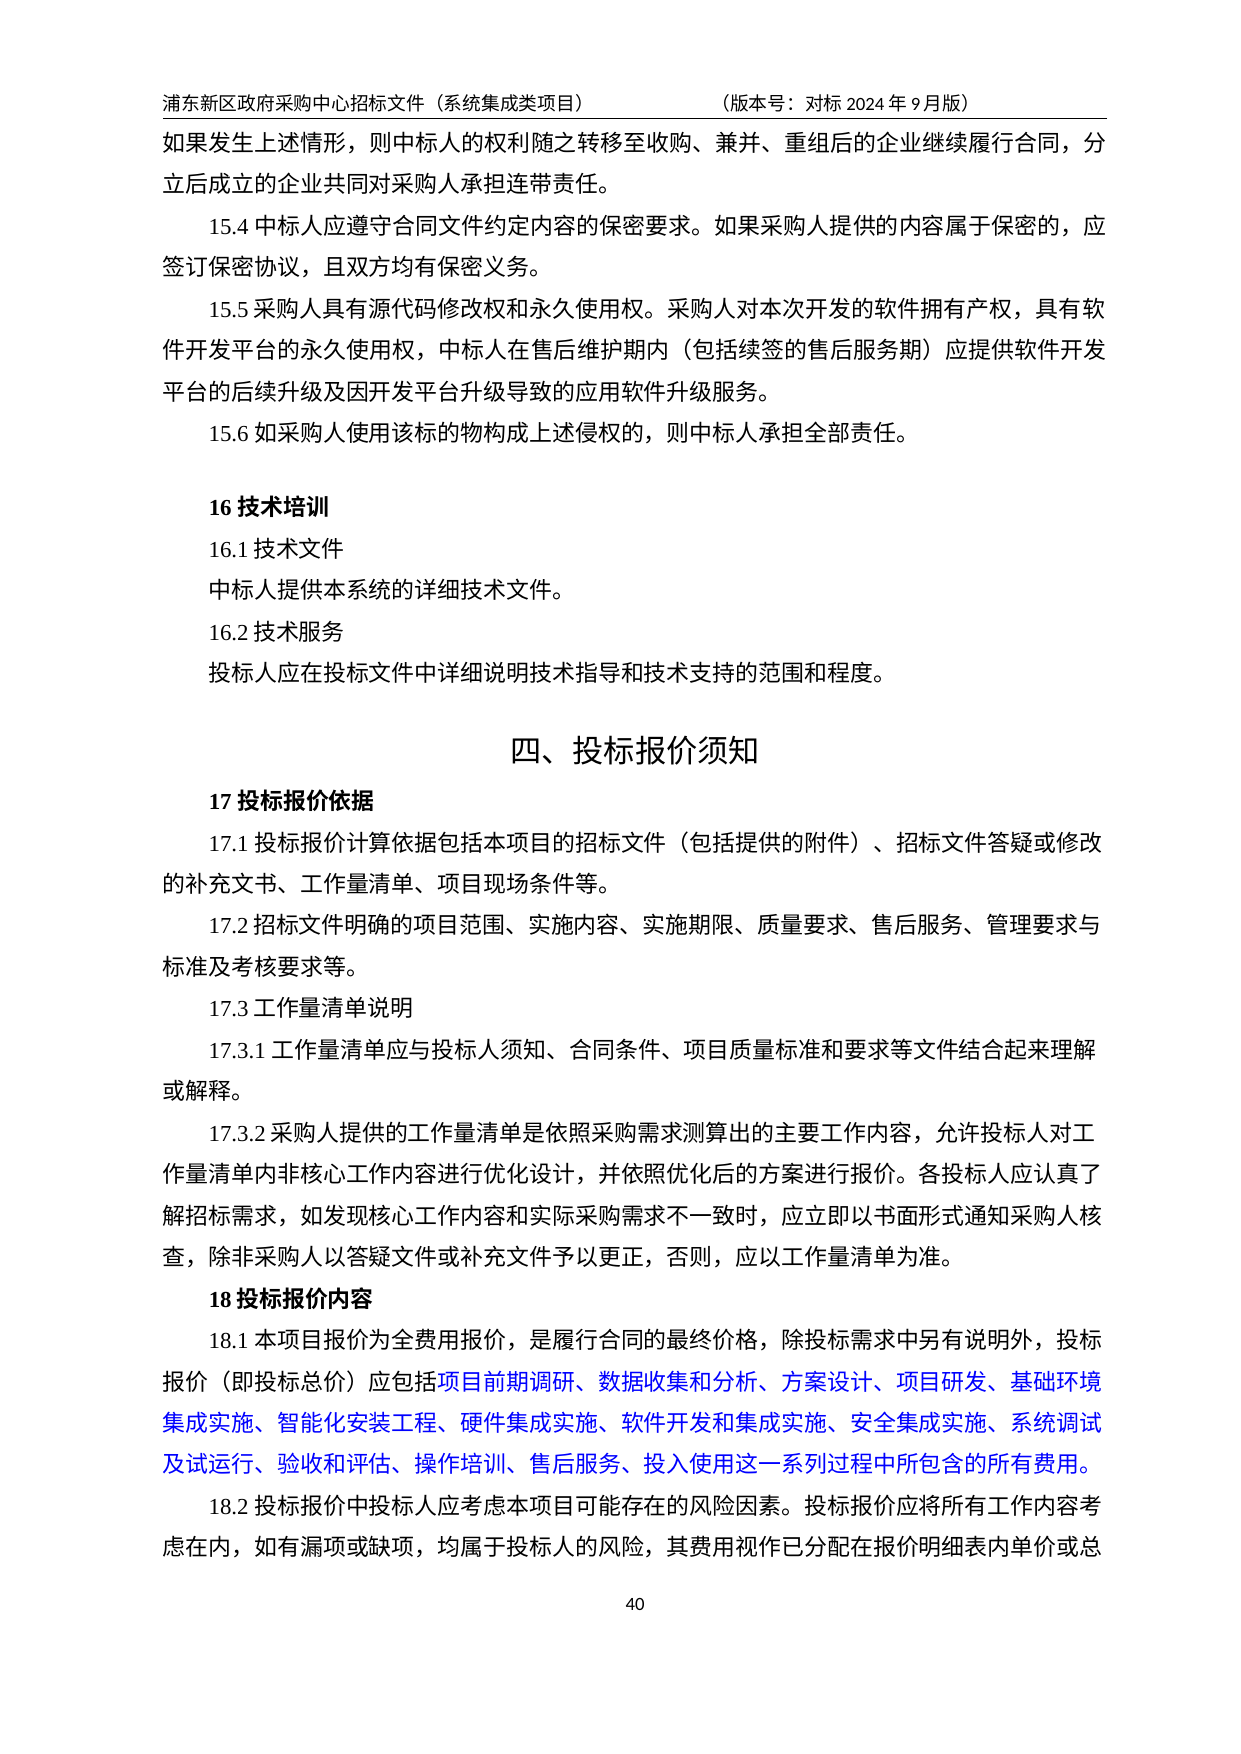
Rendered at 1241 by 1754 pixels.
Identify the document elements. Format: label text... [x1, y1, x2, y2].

text 17.2招标文件明确的项目范围、实施内容、实施期限、质量要求、售后服务、管理要求与标准及考核要求等。 [162, 907, 1107, 982]
text 17.3.1 工作量清单应与投标人须知、合同条件、项目质量标准和要求等文件结合起来理解或解释。 [162, 1032, 1107, 1106]
text 18.1 本项目报价为全费用报价，是履行合同的最终价格，除投标需求中另有说明外，投标报价（即投标总价）应包括项目前期调研、数据收集和分析、方案设计、项目研发、基础环境集成实施、智能化安装工程、硬件集成实施、软件开发和集成实施、安全集成实施、系统调试及试运行、验收和评估、操作培训、售后服务、投入使用这一系列过程中所包含的所有费用。 [162, 1322, 1107, 1479]
text 15.4 中标人应遵守合同文件约定内容的保密要求。如果采购人提供的内容属于保密的，应签订保密协议，且双方均有保密义务。 [162, 207, 1107, 282]
text 16 技术培训 [162, 489, 1107, 522]
text 17.1 投标报价计算依据包括本项目的招标文件（包括提供的附件）、招标文件答疑或修改的补充文书、工作量清单、项目现场条件等。 [162, 824, 1107, 899]
text 16.2技术服务 [162, 613, 1107, 647]
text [162, 124, 1107, 199]
text 15.5采购人具有源代码修改权和永久使用权。采购人对本次开发的软件拥有产权，具有软件开发平台的永久使用权，中标人在售后维护期内（包括续签的售后服务期）应提供软件开发平台的后续升级及因开发平台升级导致的应用软件升级服务。 [162, 290, 1107, 407]
text 中标人提供本系统的详细技术文件。 [162, 572, 1107, 605]
text 投标人应在投标文件中详细说明技术指导和技术支持的范围和程度。 [162, 655, 1107, 688]
text 四、投标报价须知 [162, 726, 1107, 772]
text 15.6 如采购人使用该标的物构成上述侵权的，则中标人承担全部责任。 [162, 415, 1107, 448]
text 17.3.2采购人提供的工作量清单是依照采购需求测算出的主要工作内容，允许投标人对工作量清单内非核心工作内容进行优化设计，并依照优化后的方案进行报价。各投标人应认真了解招标需求，如发现核心工作内容和实际采购需求不一致时，应立即以书面形式通知采购人核查，除非采购人以答疑文件或补充文件予以更正，否则，应以工作量清单为准。 [162, 1114, 1107, 1272]
text 18投标报价内容 [162, 1280, 1107, 1314]
text 17 投标报价依据 [162, 783, 1107, 816]
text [162, 1488, 1107, 1562]
text 16.1技术文件 [162, 531, 1107, 564]
text 17.3工作量清单说明 [162, 990, 1107, 1023]
